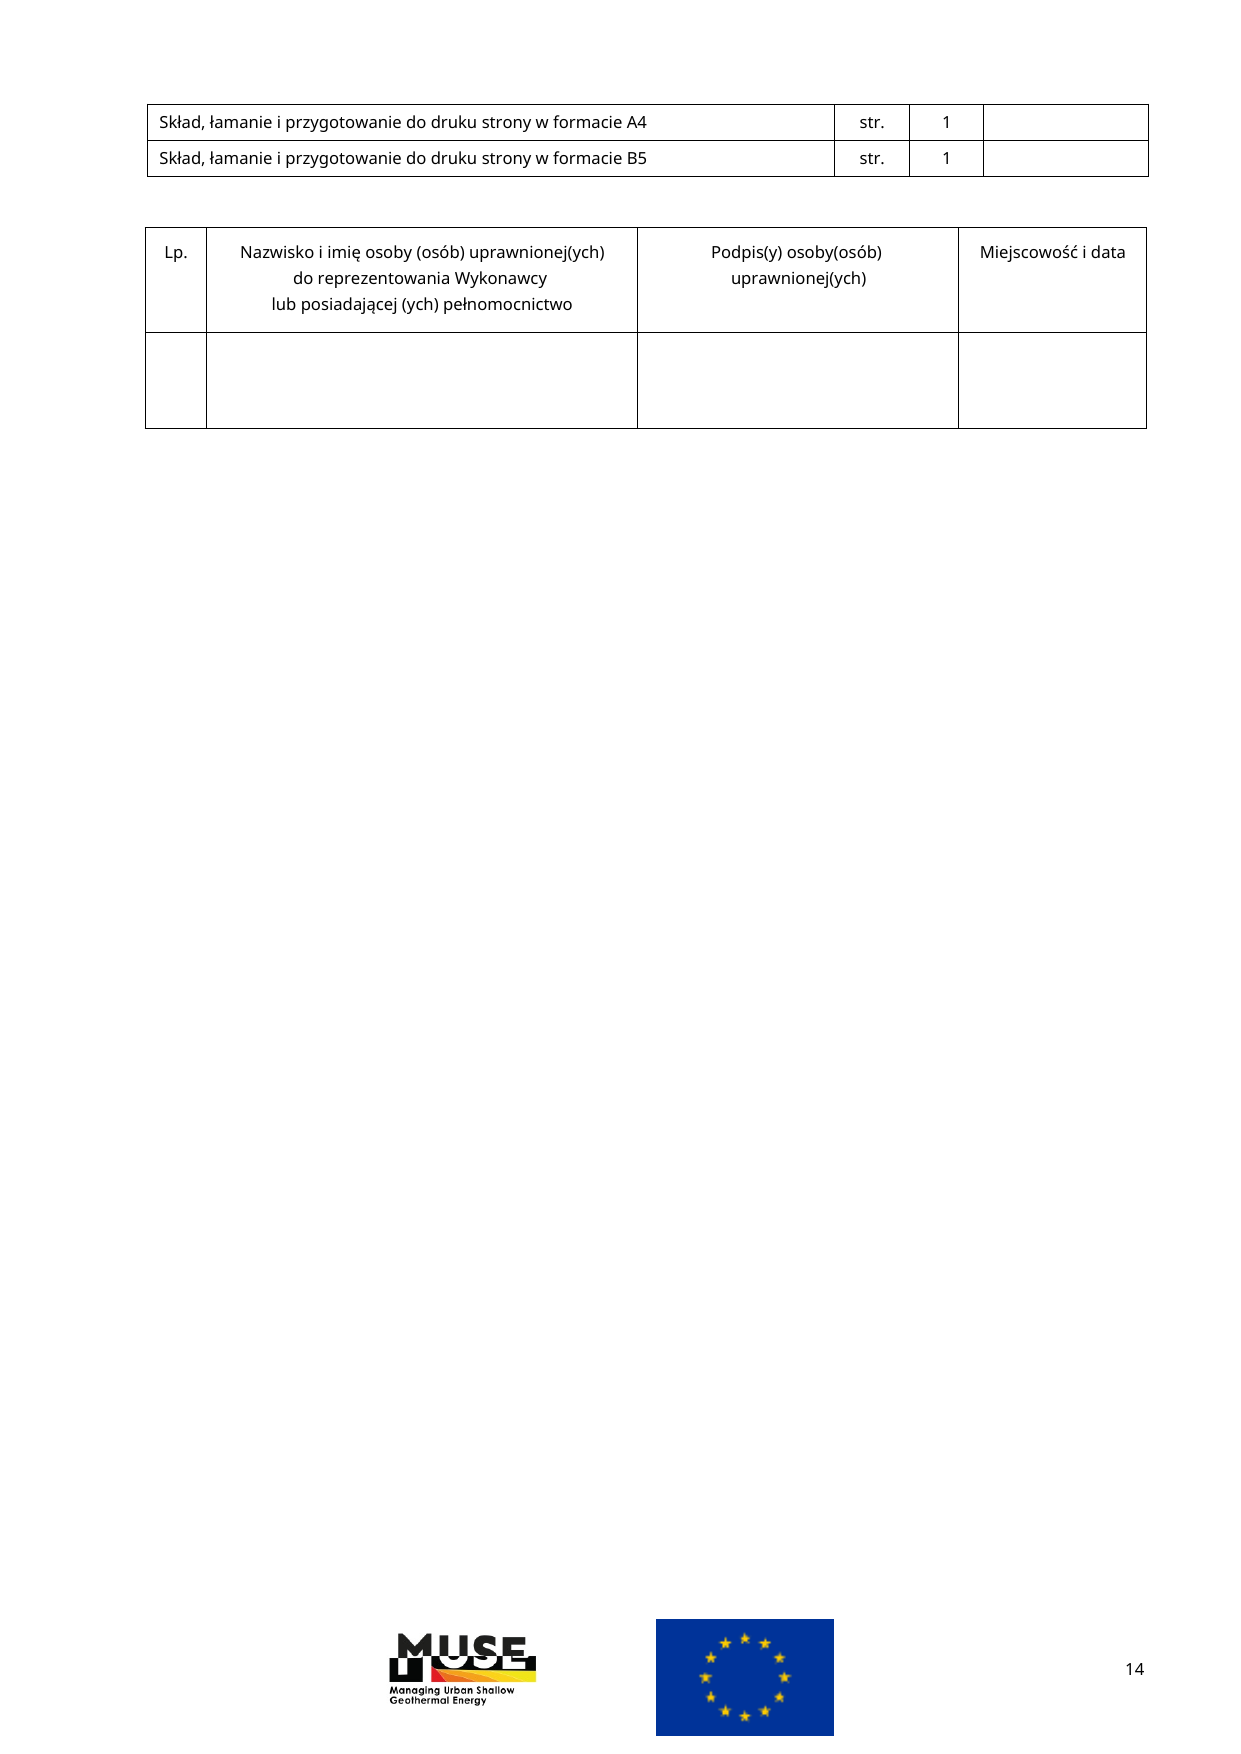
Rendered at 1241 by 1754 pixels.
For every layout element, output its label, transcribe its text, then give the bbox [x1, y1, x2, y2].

table_header Podpis(y) osoby(osób) uprawnionej(ych) [638, 228, 958, 332]
table_cell str. [835, 105, 909, 140]
table_cell 1 [910, 141, 983, 176]
table_cell Skład, łamanie i przygotowanie do druku strony w formacie A4 [148, 105, 834, 140]
table_cell [984, 105, 1148, 140]
table_cell [207, 333, 637, 428]
table_cell [959, 333, 1146, 428]
table_header Miejscowość i data [959, 228, 1146, 332]
table_cell 1 [910, 105, 983, 140]
picture [656, 1619, 834, 1736]
table_cell Skład, łamanie i przygotowanie do druku strony w formacie B5 [148, 141, 834, 176]
table_cell [984, 141, 1148, 176]
picture [353, 1594, 572, 1749]
table_cell [638, 333, 958, 428]
table_header Nazwisko i imię osoby (osób) uprawnionej(ych) do reprezentowania Wykonawcy lub posiadającej (ych) pełnomocnictwo [207, 228, 637, 332]
table_header Lp. [146, 228, 206, 332]
table_cell [146, 333, 206, 428]
table_cell str. [835, 141, 909, 176]
